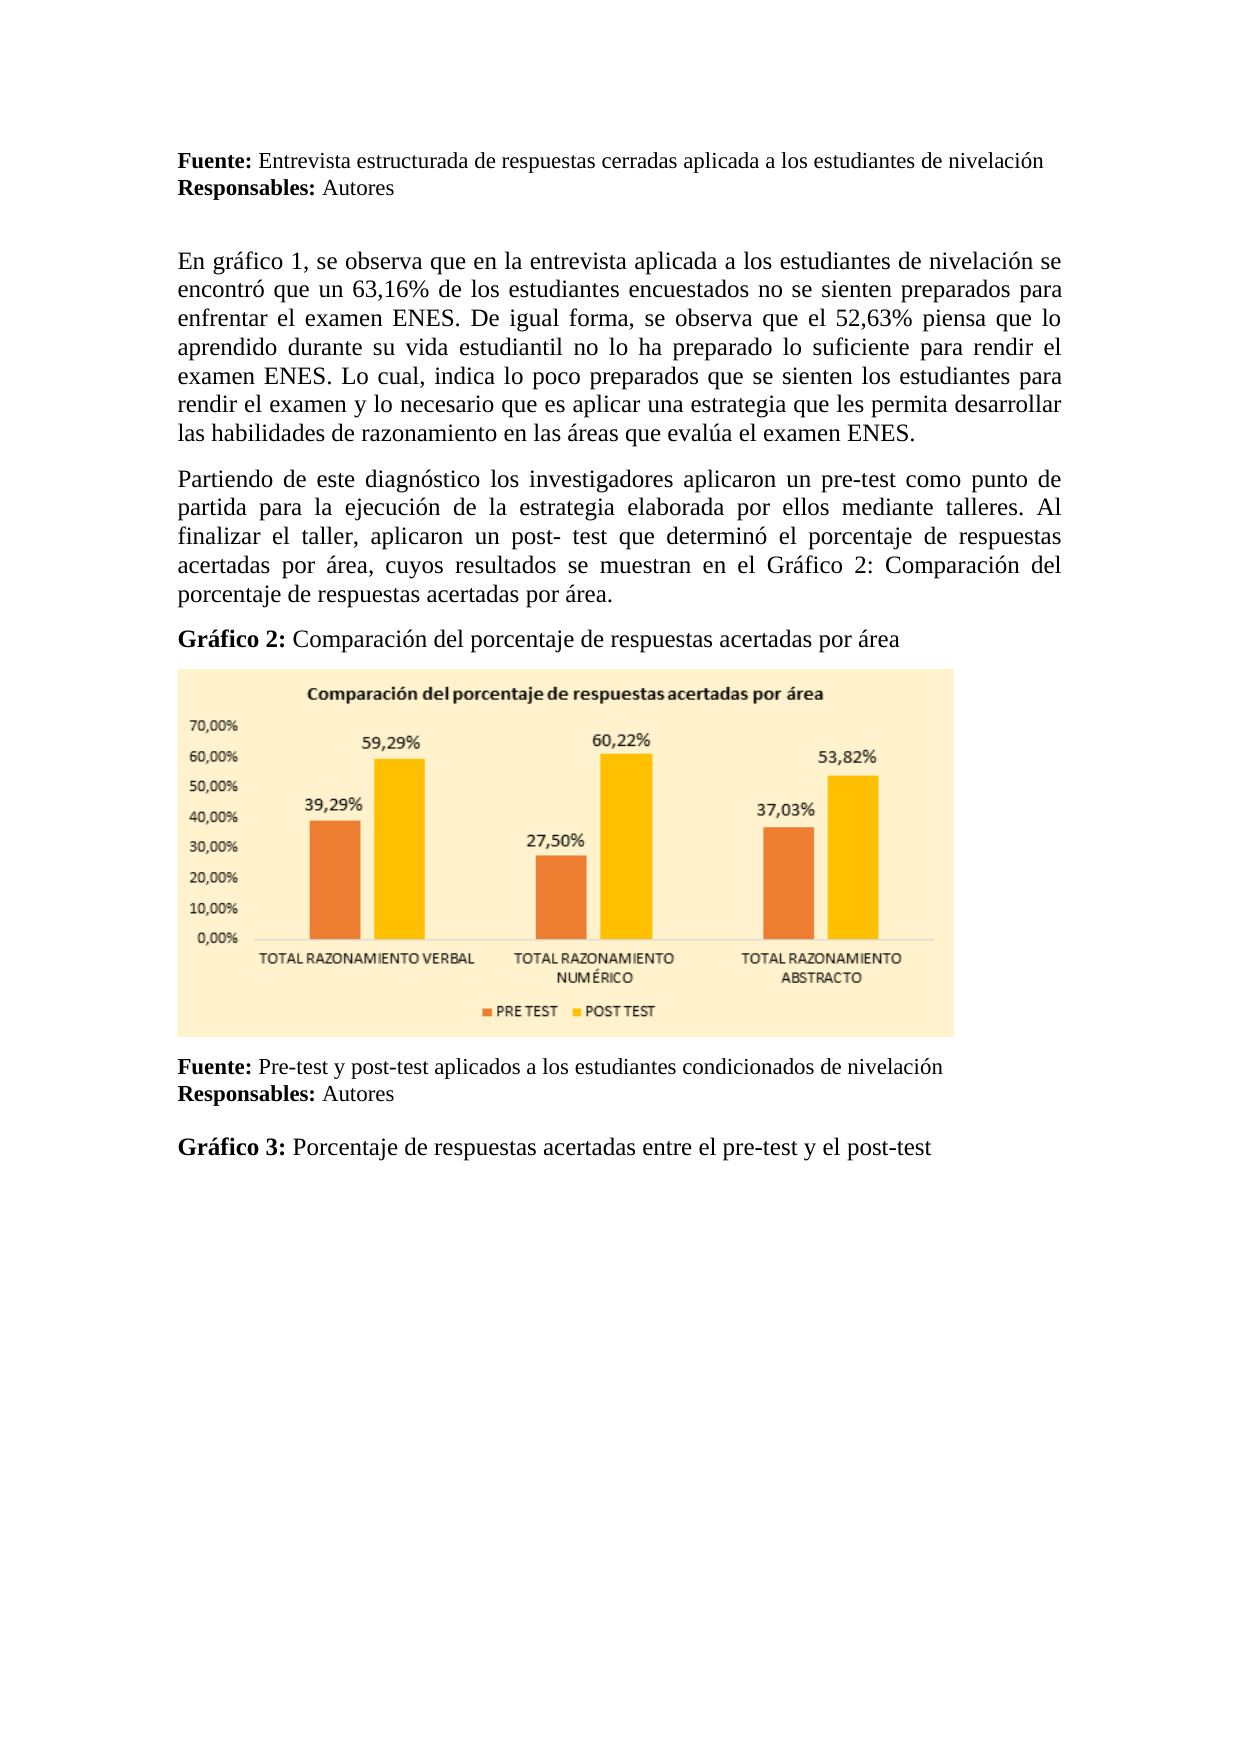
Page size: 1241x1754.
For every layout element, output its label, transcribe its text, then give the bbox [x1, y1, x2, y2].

picture [177, 669, 954, 1037]
text Fuente: Pre-test y post-test aplicados a los estudiantes condicionados de nivelación [177, 1053, 1063, 1080]
text Responsables: Autores [177, 174, 1063, 200]
text Responsables: Autores [177, 1080, 1063, 1106]
text Gráfico 3: Porcentaje de respuestas acertadas entre el pre-test y el post-test [177, 1132, 1063, 1161]
text En gráfico 1, se observa que en la entrevista aplicada a los estudiantes de nivelación se encontró que un 63,16% de los estudiantes encuestados no se sienten preparados para enfrentar el examen ENES. De igual forma, se observa que el 52,63% piensa que lo aprendido durante su vida estudiantil no lo ha preparado lo suficiente para rendir el examen ENES. Lo cual, indica lo poco preparados que se sienten los estudiantes para rendir el examen y lo necesario que es aplicar una estrategia que les permita desarrollar las habilidades de razonamiento en las áreas que evalúa el examen ENES. [177, 246, 1063, 447]
text Partiendo de este diagnóstico los investigadores aplicaron un pre-test como punto de partida para la ejecución de la estrategia elaborada por ellos mediante talleres. Al finalizar el taller, aplicaron un post- test que determinó el porcentaje de respuestas acertadas por área, cuyos resultados se muestran en el Gráfico 2: Comparación del porcentaje de respuestas acertadas por área. [177, 464, 1063, 607]
text Gráfico 2: Comparación del porcentaje de respuestas acertadas por área [177, 624, 1063, 653]
text Fuente: Entrevista estructurada de respuestas cerradas aplicada a los estudiantes de nivelación [177, 148, 1063, 174]
